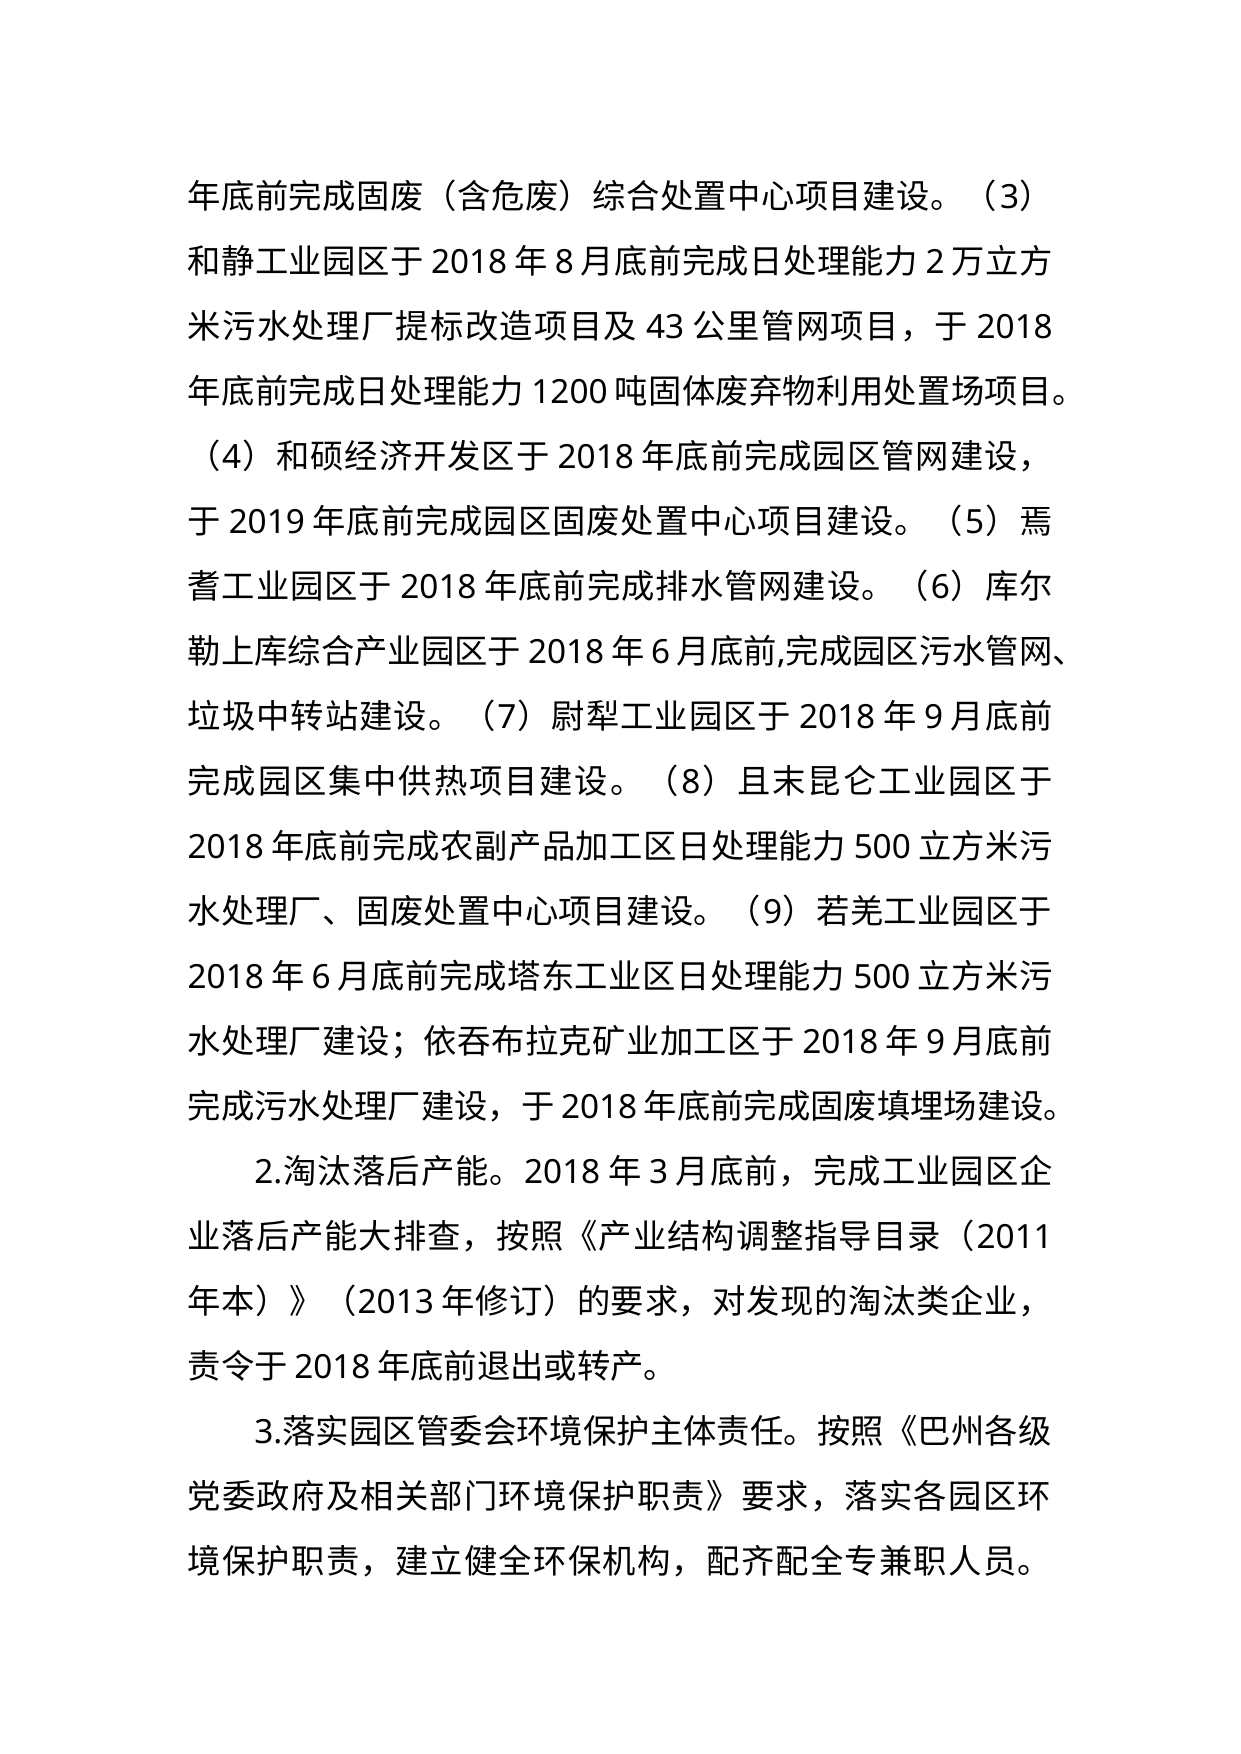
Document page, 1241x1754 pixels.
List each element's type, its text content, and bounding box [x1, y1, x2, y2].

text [187, 1397, 1053, 1592]
text 2.淘汰落后产能。2018年3月底前，完成工业园区企业落后产能大排查，按照《产业结构调整指导目录（2011年本）》（2013年修订）的要求，对发现的淘汰类企业，责令于2018年底前退出或转产。 [187, 1137, 1053, 1397]
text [187, 162, 1053, 1137]
